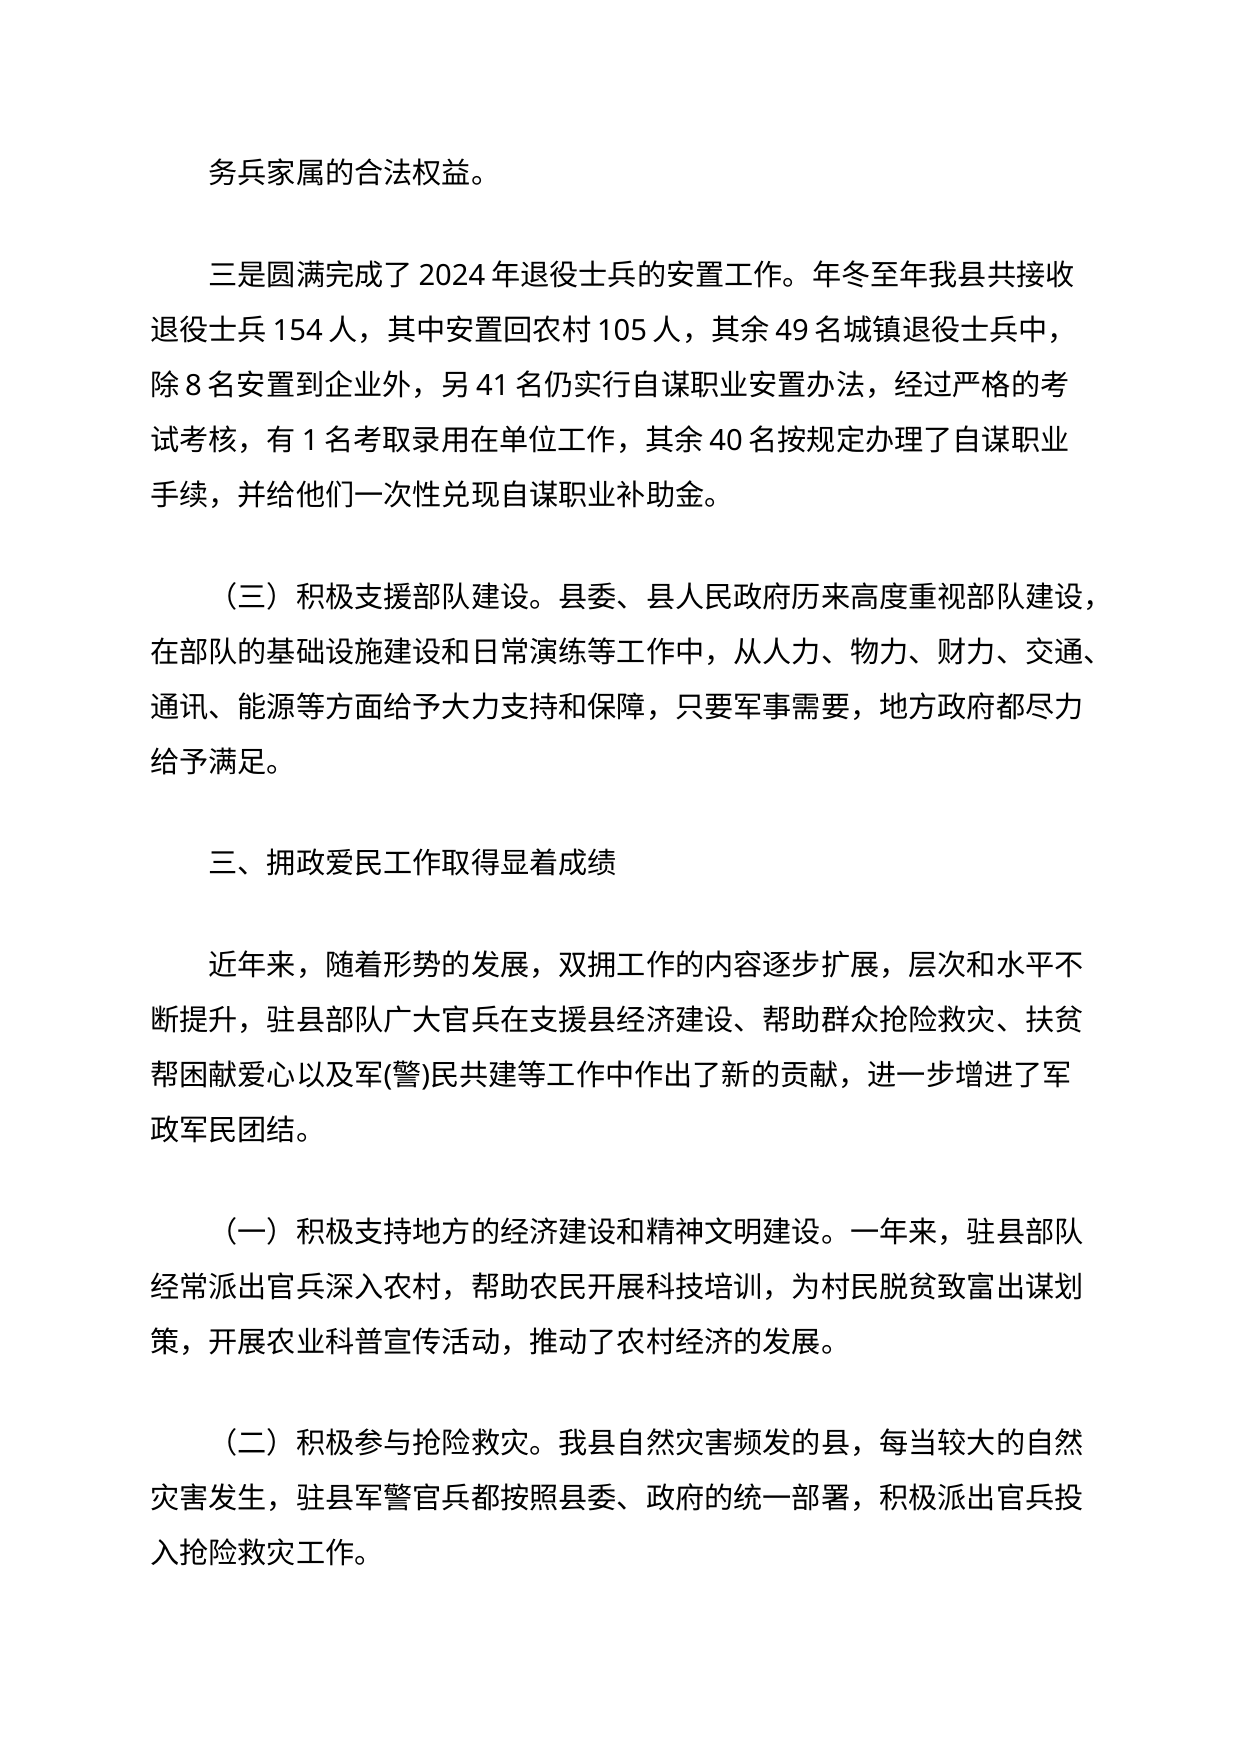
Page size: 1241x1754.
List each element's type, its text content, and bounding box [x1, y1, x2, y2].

text （三）积极支援部队建设。县委、县人民政府历来高度重视部队建设，在部队的基础设施建设和日常演练等工作中，从人力、物力、财力、交通、通讯、能源等方面给予大力支持和保障，只要军事需要，地方政府都尽力给予满足。 [150, 573, 1090, 781]
text （二）积极参与抢险救灾。我县自然灾害频发的县，每当较大的自然灾害发生，驻县军警官兵都按照县委、政府的统一部署，积极派出官兵投入抢险救灾工作。 [150, 1420, 1090, 1572]
text 务兵家属的合法权益。 [150, 150, 1090, 192]
text 三、拥政爱民工作取得显着成绩 [150, 840, 1090, 882]
text （一）积极支持地方的经济建设和精神文明建设。一年来，驻县部队经常派出官兵深入农村，帮助农民开展科技培训，为村民脱贫致富出谋划策，开展农业科普宣传活动，推动了农村经济的发展。 [150, 1208, 1090, 1360]
text 近年来，随着形势的发展，双拥工作的内容逐步扩展，层次和水平不断提升，驻县部队广大官兵在支援县经济建设、帮助群众抢险救灾、扶贫帮困献爱心以及军(警)民共建等工作中作出了新的贡献，进一步增进了军政军民团结。 [150, 942, 1090, 1149]
text 三是圆满完成了2024年退役士兵的安置工作。年冬至年我县共接收退役士兵154人，其中安置回农村105人，其余49名城镇退役士兵中，除8名安置到企业外，另41名仍实行自谋职业安置办法，经过严格的考试考核，有1名考取录用在单位工作，其余40名按规定办理了自谋职业手续，并给他们一次性兑现自谋职业补助金。 [150, 252, 1090, 514]
